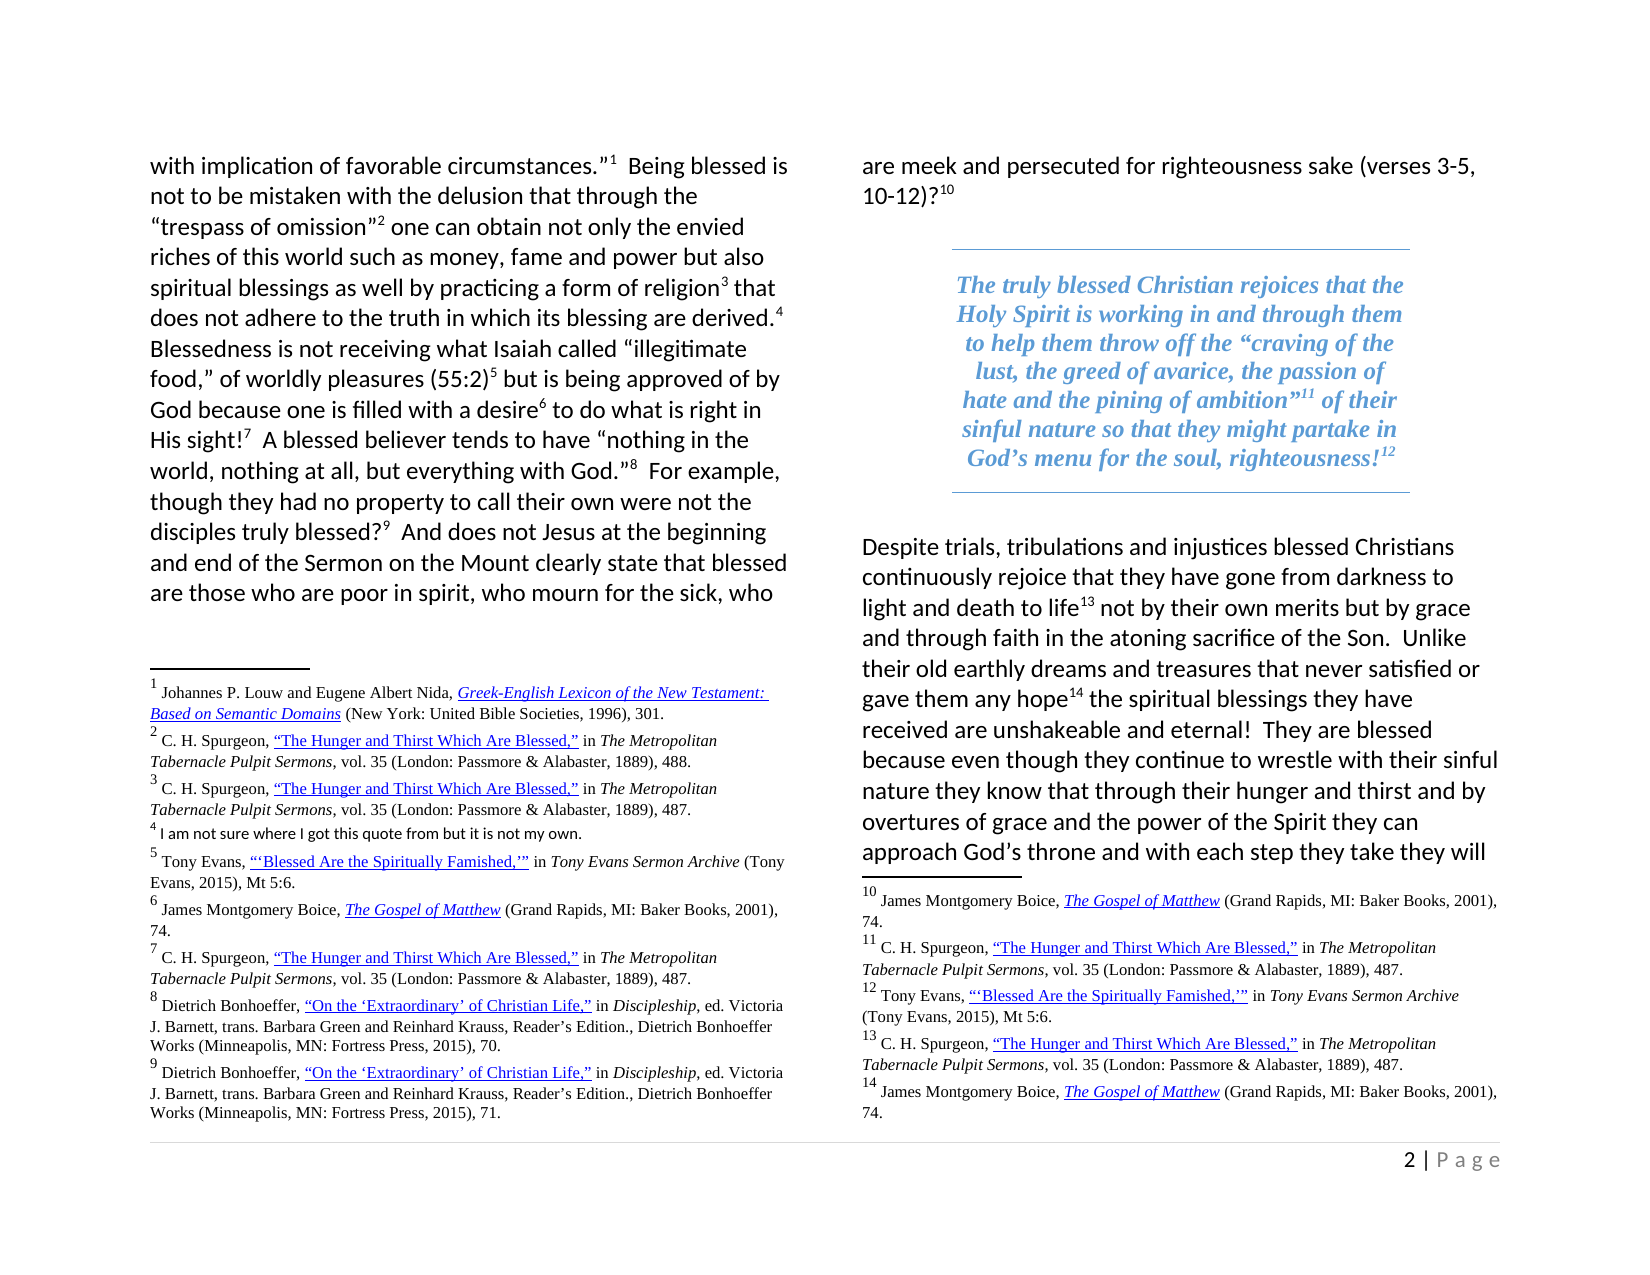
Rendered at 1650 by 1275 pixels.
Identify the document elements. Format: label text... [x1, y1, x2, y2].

text The truly blessed Christian rejoices that the Holy Spirit is working in and through them to help them throw off the “craving of the lust, the greed of avarice, the passion of hate and the pining of ambition” of their sinful nature so that they might partake in God’s menu for the soul, righteousness! [952, 250, 1410, 492]
text Despite trials, tribulations and injustices blessed Christians continuously rejoice that they have gone from darkness to light and death to life not by their own merits but by grace and through faith in the atoning sacrifice of the Son. Unlike their old earthly dreams and treasures that never satisfied or gave them any hope the spiritual blessings they have received are unshakeable and eternal! They are blessed because even though they continue to wrestle with their sinful nature they know that through their hunger and thirst and by overtures of grace and the power of the Spirit they can approach God’s throne and with each step they take they will draw nearer to He who is their heart’s desire and portion forever! [862, 531, 1503, 867]
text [862, 150, 1503, 211]
